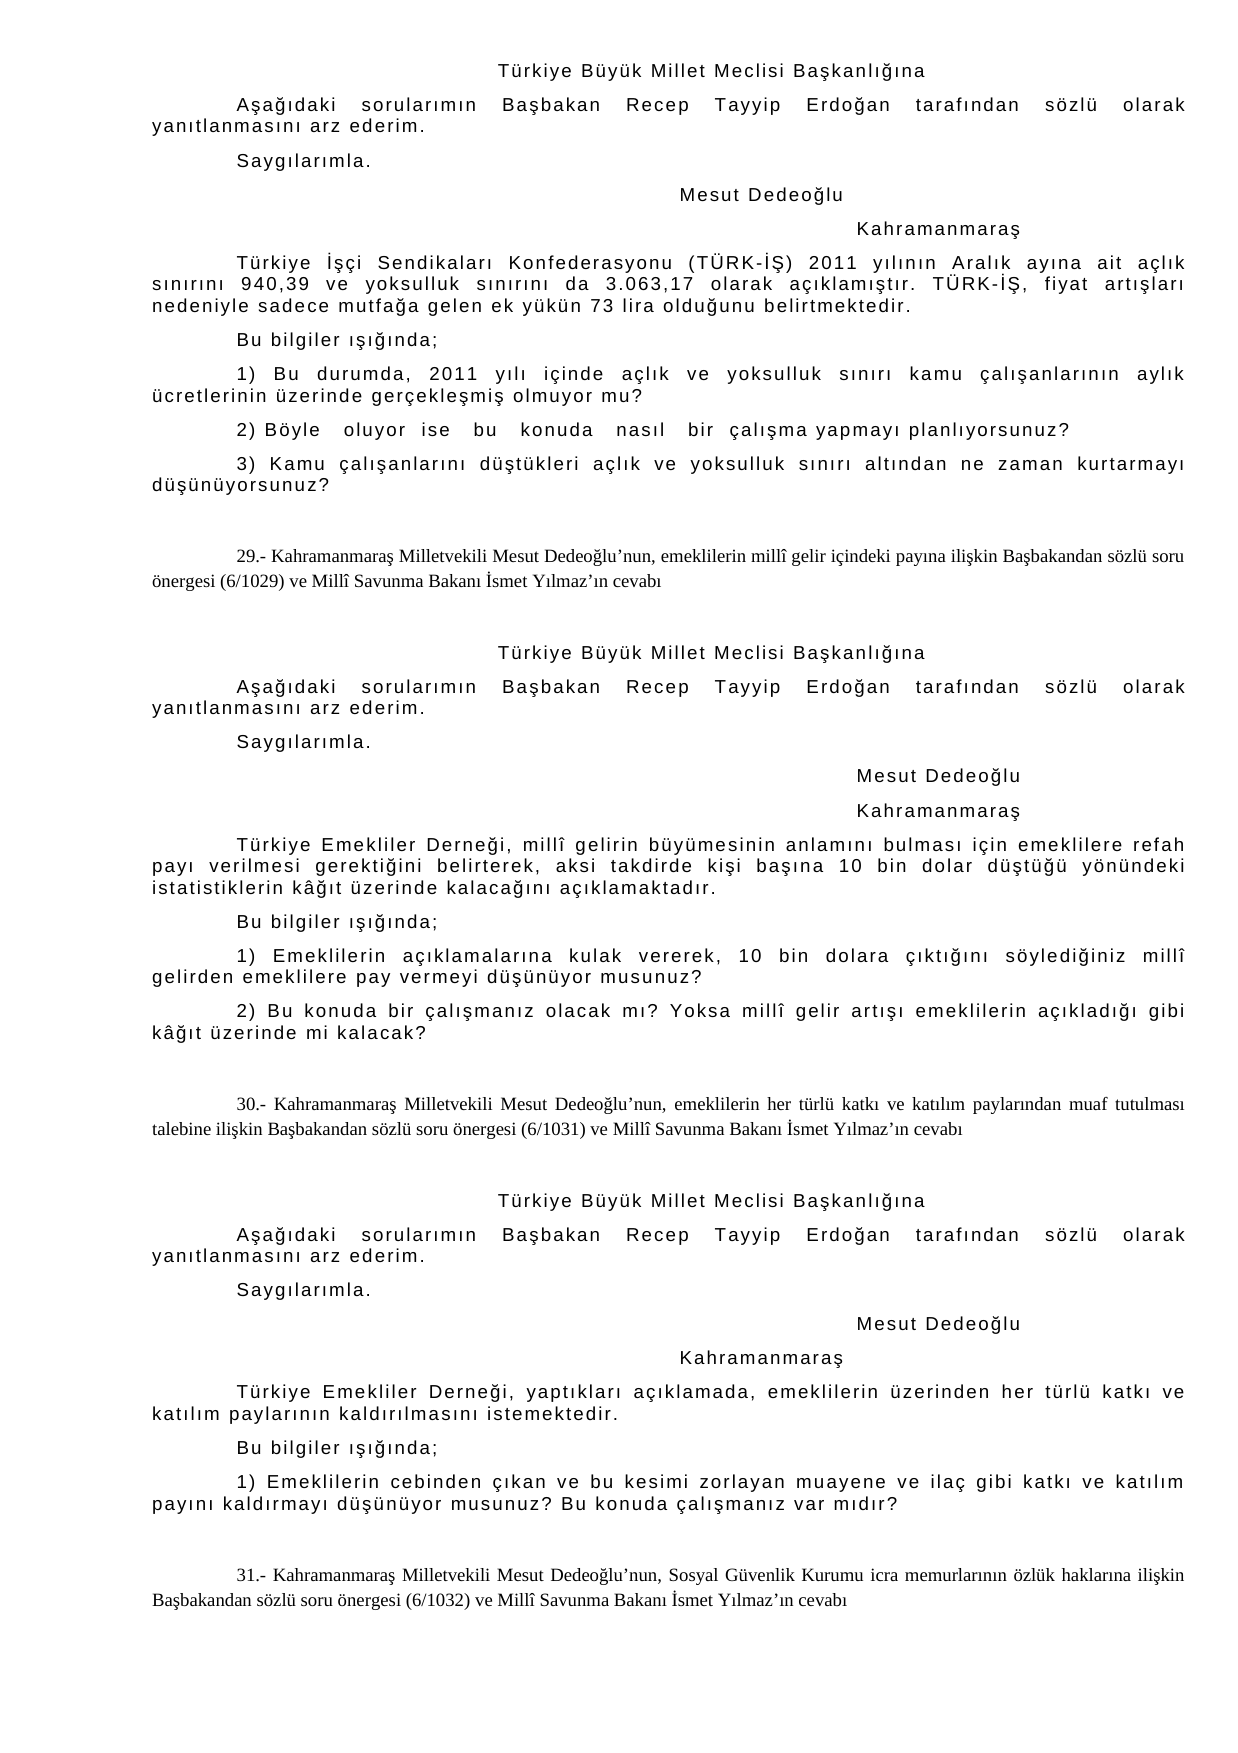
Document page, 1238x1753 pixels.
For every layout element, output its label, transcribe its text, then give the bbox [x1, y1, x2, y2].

text 30.- Kahramanmaraş Milletvekili Mesut Dedeoğlu’nun, emeklilerin her türlü katkı ve katılım paylarından muaf tutulması talebine ilişkin Başbakandan sözlü soru önergesi (6/1031) ve Millî Savunma Bakanı İsmet Yılmaz’ın cevabı [152, 1093, 1186, 1139]
text Aşağıdaki sorularımın Başbakan Recep Tayyip Erdoğan tarafından sözlü olarak yanıtlanmasını arz ederim. [152, 94, 1186, 137]
text 1) Emeklilerin açıklamalarına kulak vererek, 10 bin dolara çıktığını söylediğiniz millî gelirden emeklilere pay vermeyi düşünüyor musunuz? [152, 945, 1186, 988]
text Türkiye Büyük Millet Meclisi Başkanlığına [152, 60, 1186, 81]
text Saygılarımla. [152, 149, 1186, 171]
text Kahramanmaraş [152, 1347, 1186, 1369]
text Kahramanmaraş [152, 799, 1186, 821]
text Türkiye Emekliler Derneği, yaptıkları açıklamada, emeklilerin üzerinden her türlü katkı ve katılım paylarının kaldırılmasını istemektedir. [152, 1381, 1186, 1424]
text Mesut Dedeoğlu [152, 765, 1186, 787]
text 2) Bu konuda bir çalışmanız olacak mı? Yoksa millî gelir artışı emeklilerin açıkladığı gibi kâğıt üzerinde mi kalacak? [152, 1000, 1186, 1043]
text Türkiye Büyük Millet Meclisi Başkanlığına [152, 642, 1186, 663]
text Türkiye İşçi Sendikaları Konfederasyonu (TÜRK-İŞ) 2011 yılının Aralık ayına ait açlık sınırını 940,39 ve yoksulluk sınırını da 3.063,17 olarak açıklamıştır. TÜRK-İŞ, fiyat artışları nedeniyle sadece mutfağa gelen ek yükün 73 lira olduğunu belirtmektedir. [152, 252, 1186, 316]
text Türkiye Emekliler Derneği, millî gelirin büyümesinin anlamını bulması için emeklilere refah payı verilmesi gerektiğini belirterek, aksi takdirde kişi başına 10 bin dolar düştüğü yönündeki istatistiklerin kâğıt üzerinde kalacağını açıklamaktadır. [152, 833, 1186, 898]
text Aşağıdaki sorularımın Başbakan Recep Tayyip Erdoğan tarafından sözlü olarak yanıtlanmasını arz ederim. [152, 1223, 1186, 1267]
text Bu bilgiler ışığında; [152, 1437, 1186, 1458]
text Mesut Dedeoğlu [152, 1313, 1186, 1335]
text 2) Böyle oluyor ise bu konuda nasıl bir çalışma yapmayı planlıyorsunuz? [152, 418, 1186, 440]
text Saygılarımla. [152, 731, 1186, 753]
text Bu bilgiler ışığında; [152, 329, 1186, 350]
text Türkiye Büyük Millet Meclisi Başkanlığına [152, 1189, 1186, 1211]
text Kahramanmaraş [152, 217, 1186, 239]
text 1) Emeklilerin cebinden çıkan ve bu kesimi zorlayan muayene ve ilaç gibi katkı ve katılım payını kaldırmayı düşünüyor musunuz? Bu konuda çalışmanız var mıdır? [152, 1471, 1186, 1514]
text Mesut Dedeoğlu [152, 183, 1186, 205]
text Aşağıdaki sorularımın Başbakan Recep Tayyip Erdoğan tarafından sözlü olarak yanıtlanmasını arz ederim. [152, 676, 1186, 719]
text Bu bilgiler ışığında; [152, 911, 1186, 932]
text 3) Kamu çalışanlarını düştükleri açlık ve yoksulluk sınırı altından ne zaman kurtarmayı düşünüyorsunuz? [152, 452, 1186, 496]
text 29.- Kahramanmaraş Milletvekili Mesut Dedeoğlu’nun, emeklilerin millî gelir içindeki payına ilişkin Başbakandan sözlü soru önergesi (6/1029) ve Millî Savunma Bakanı İsmet Yılmaz’ın cevabı [152, 545, 1186, 592]
text 1) Bu durumda, 2011 yılı içinde açlık ve yoksulluk sınırı kamu çalışanlarının aylık ücretlerinin üzerinde gerçekleşmiş olmuyor mu? [152, 363, 1186, 406]
text 31.- Kahramanmaraş Milletvekili Mesut Dedeoğlu’nun, Sosyal Güvenlik Kurumu icra memurlarının özlük haklarına ilişkin Başbakandan sözlü soru önergesi (6/1032) ve Millî Savunma Bakanı İsmet Yılmaz’ın cevabı [152, 1564, 1186, 1610]
text Saygılarımla. [152, 1279, 1186, 1301]
